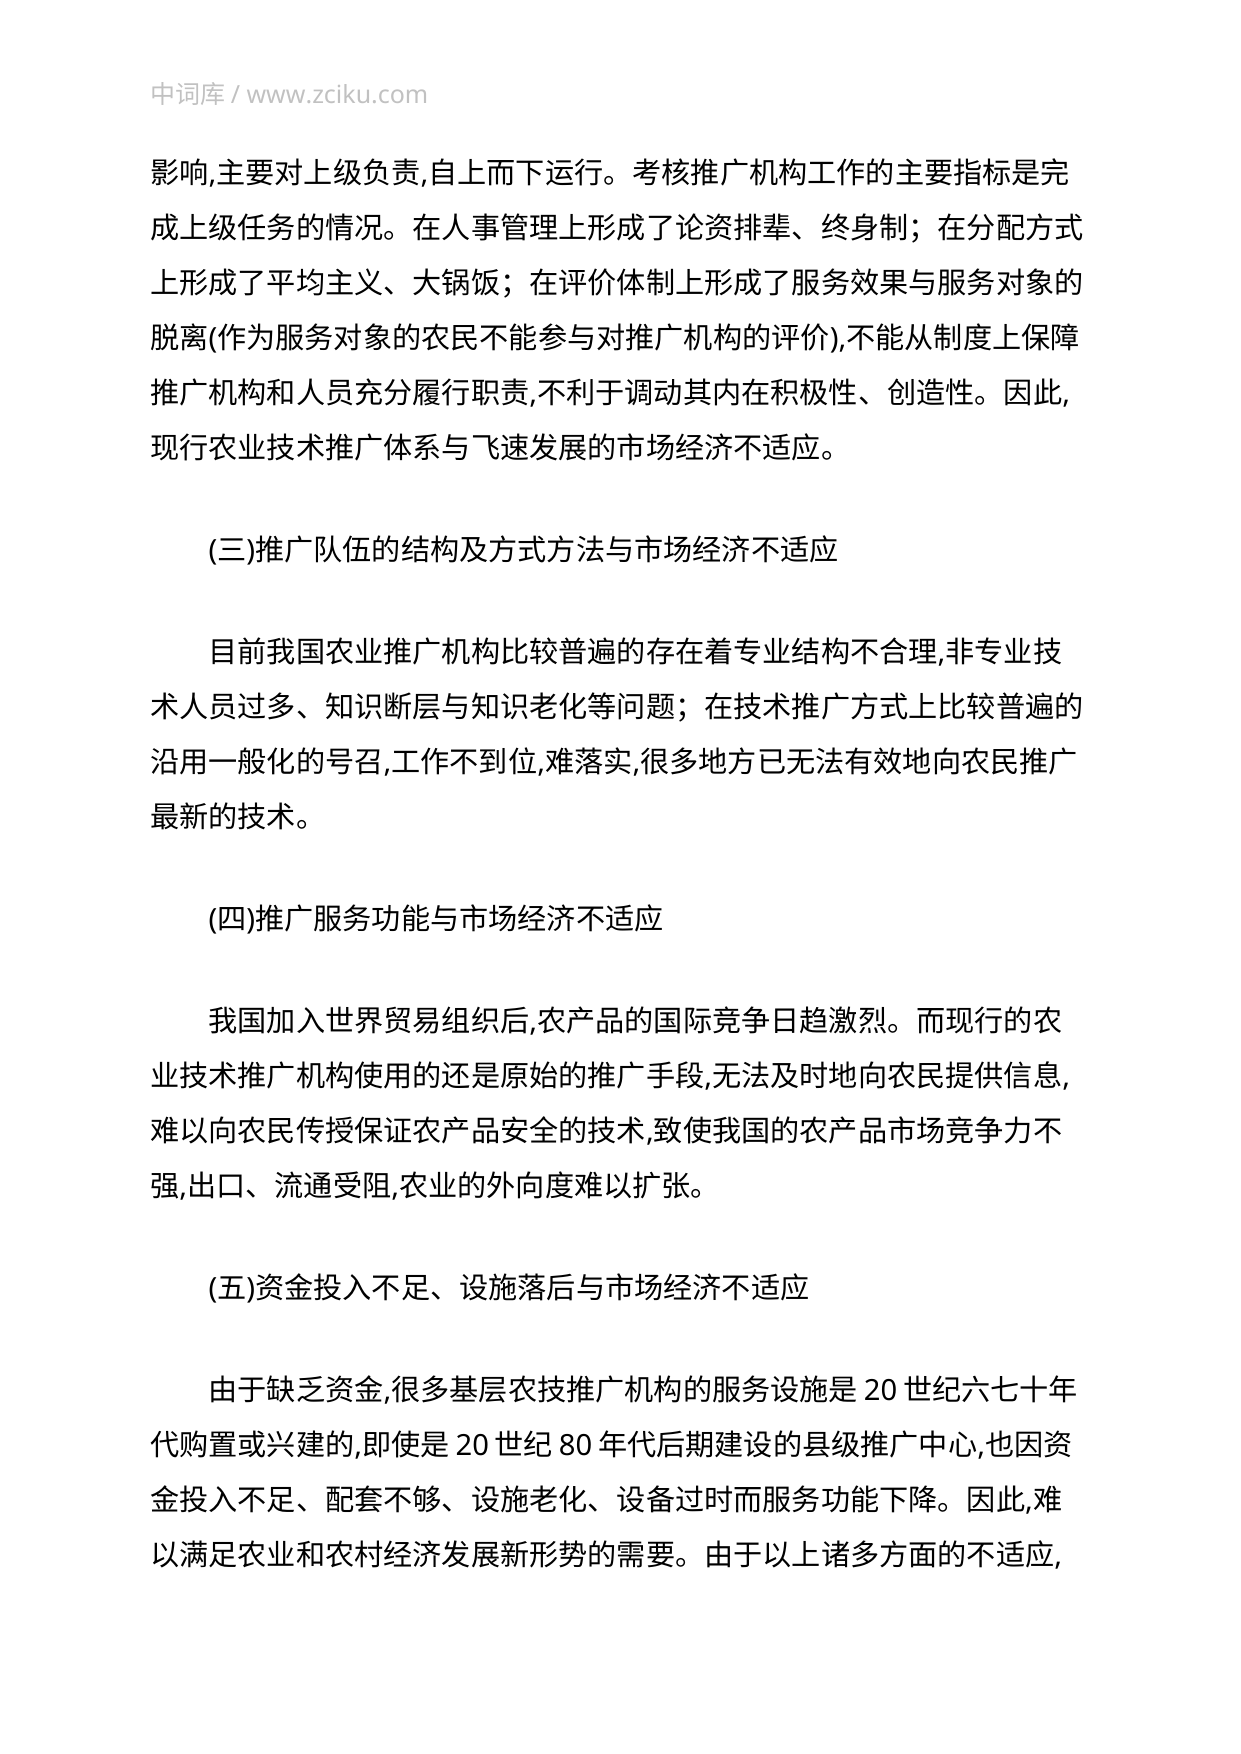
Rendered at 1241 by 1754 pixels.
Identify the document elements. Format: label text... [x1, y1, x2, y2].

text (五)资金投入不足、设施落后与市场经济不适应 [150, 1264, 1090, 1307]
text 目前我国农业推广机构比较普遍的存在着专业结构不合理,非专业技术人员过多、知识断层与知识老化等问题；在技术推广方式上比较普遍的沿用一般化的号召,工作不到位,难落实,很多地方已无法有效地向农民推广最新的技术。 [150, 628, 1090, 836]
text (三)推广队伍的结构及方式方法与市场经济不适应 [150, 527, 1090, 569]
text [150, 1366, 1090, 1573]
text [150, 150, 1090, 467]
text (四)推广服务功能与市场经济不适应 [150, 895, 1090, 938]
text 我国加入世界贸易组织后,农产品的国际竞争日趋激烈。而现行的农业技术推广机构使用的还是原始的推广手段,无法及时地向农民提供信息,难以向农民传授保证农产品安全的技术,致使我国的农产品市场竞争力不强,出口、流通受阻,农业的外向度难以扩张。 [150, 997, 1090, 1204]
